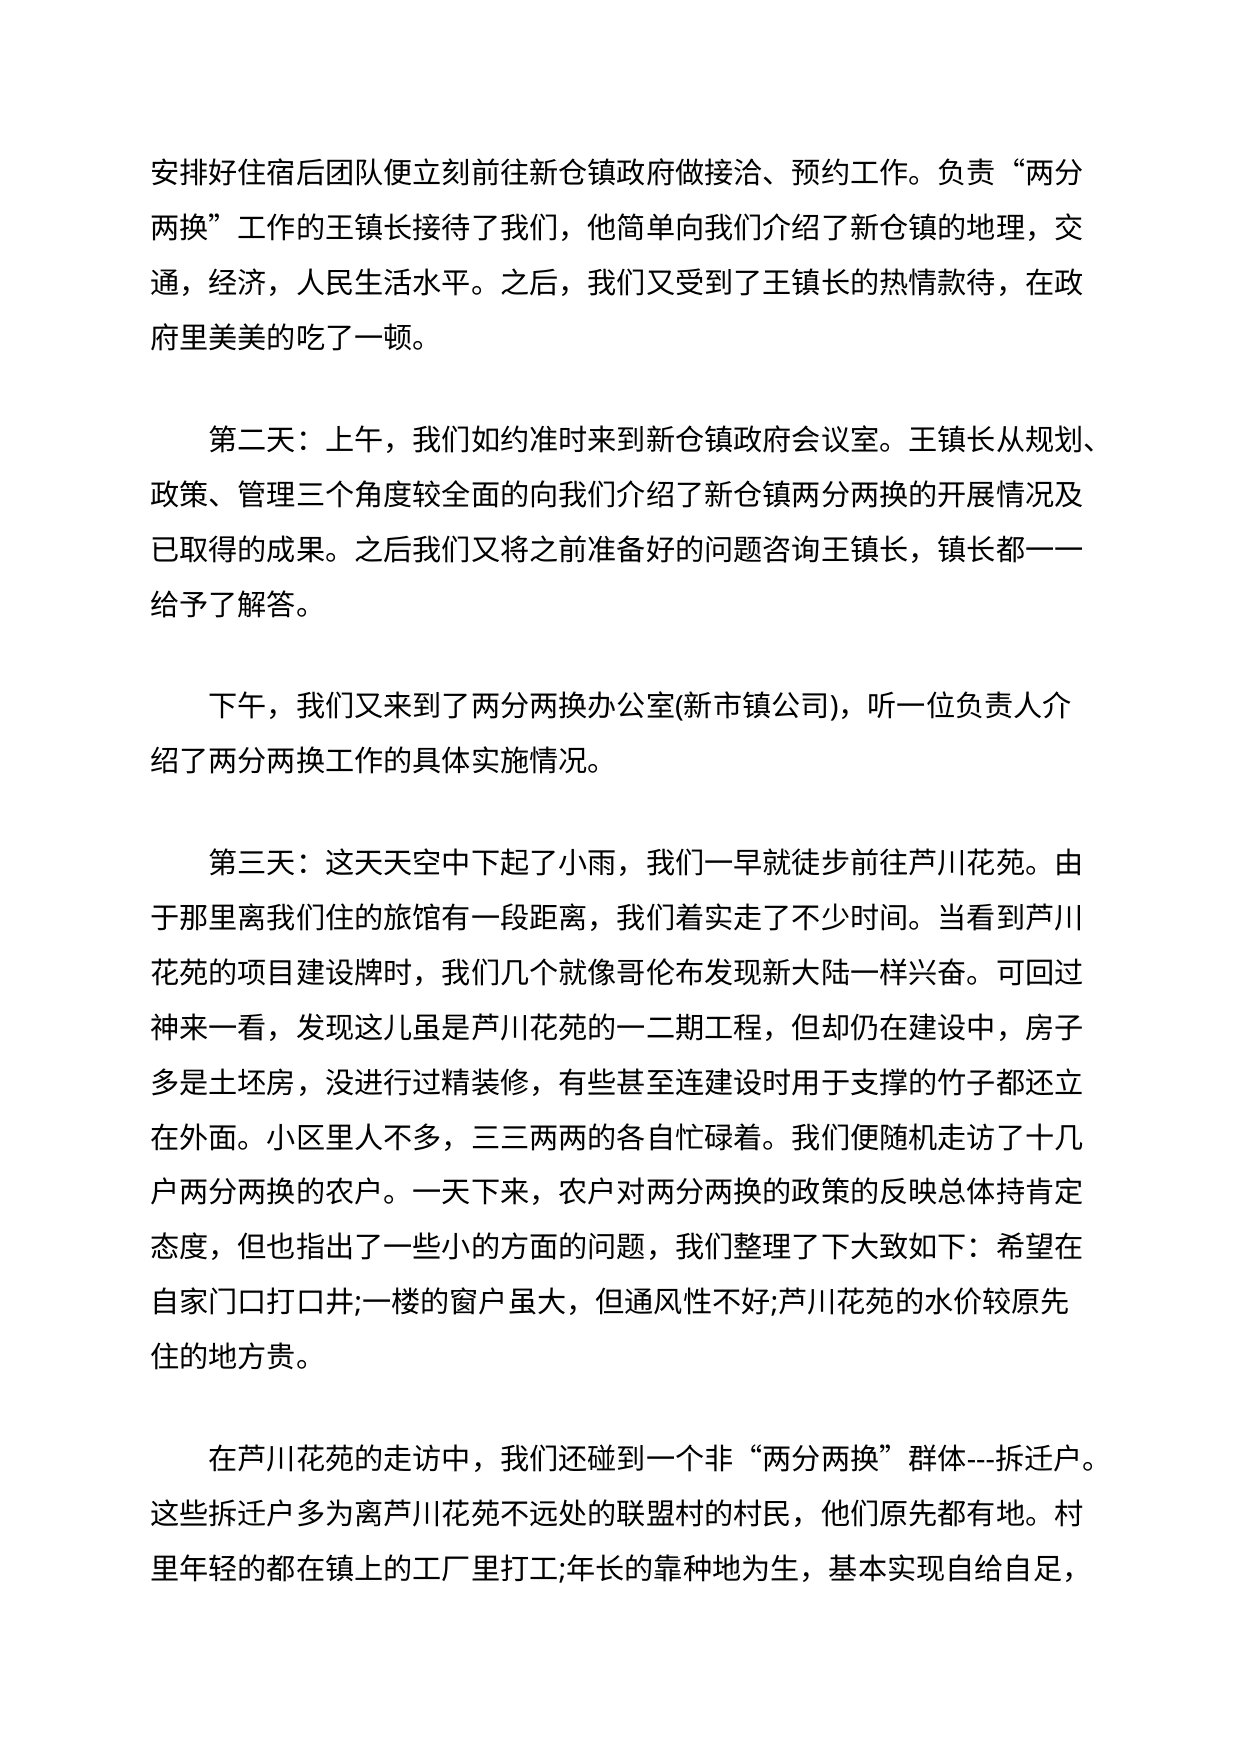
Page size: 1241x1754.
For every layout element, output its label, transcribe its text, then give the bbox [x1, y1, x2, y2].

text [150, 150, 1090, 357]
text 第三天：这天天空中下起了小雨，我们一早就徒步前往芦川花苑。由于那里离我们住的旅馆有一段距离，我们着实走了不少时间。当看到芦川花苑的项目建设牌时，我们几个就像哥伦布发现新大陆一样兴奋。可回过神来一看，发现这儿虽是芦川花苑的一二期工程，但却仍在建设中，房子多是土坯房，没进行过精装修，有些甚至连建设时用于支撑的竹子都还立在外面。小区里人不多，三三两两的各自忙碌着。我们便随机走访了十几户两分两换的农户。一天下来，农户对两分两换的政策的反映总体持肯定态度，但也指出了一些小的方面的问题，我们整理了下大致如下：希望在自家门口打口井;一楼的窗户虽大，但通风性不好;芦川花苑的水价较原先住的地方贵。 [150, 840, 1090, 1376]
text 下午，我们又来到了两分两换办公室(新市镇公司)，听一位负责人介绍了两分两换工作的具体实施情况。 [150, 683, 1090, 780]
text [150, 1436, 1090, 1588]
text 第二天：上午，我们如约准时来到新仓镇政府会议室。王镇长从规划、政策、管理三个角度较全面的向我们介绍了新仓镇两分两换的开展情况及已取得的成果。之后我们又将之前准备好的问题咨询王镇长，镇长都一一给予了解答。 [150, 416, 1090, 623]
